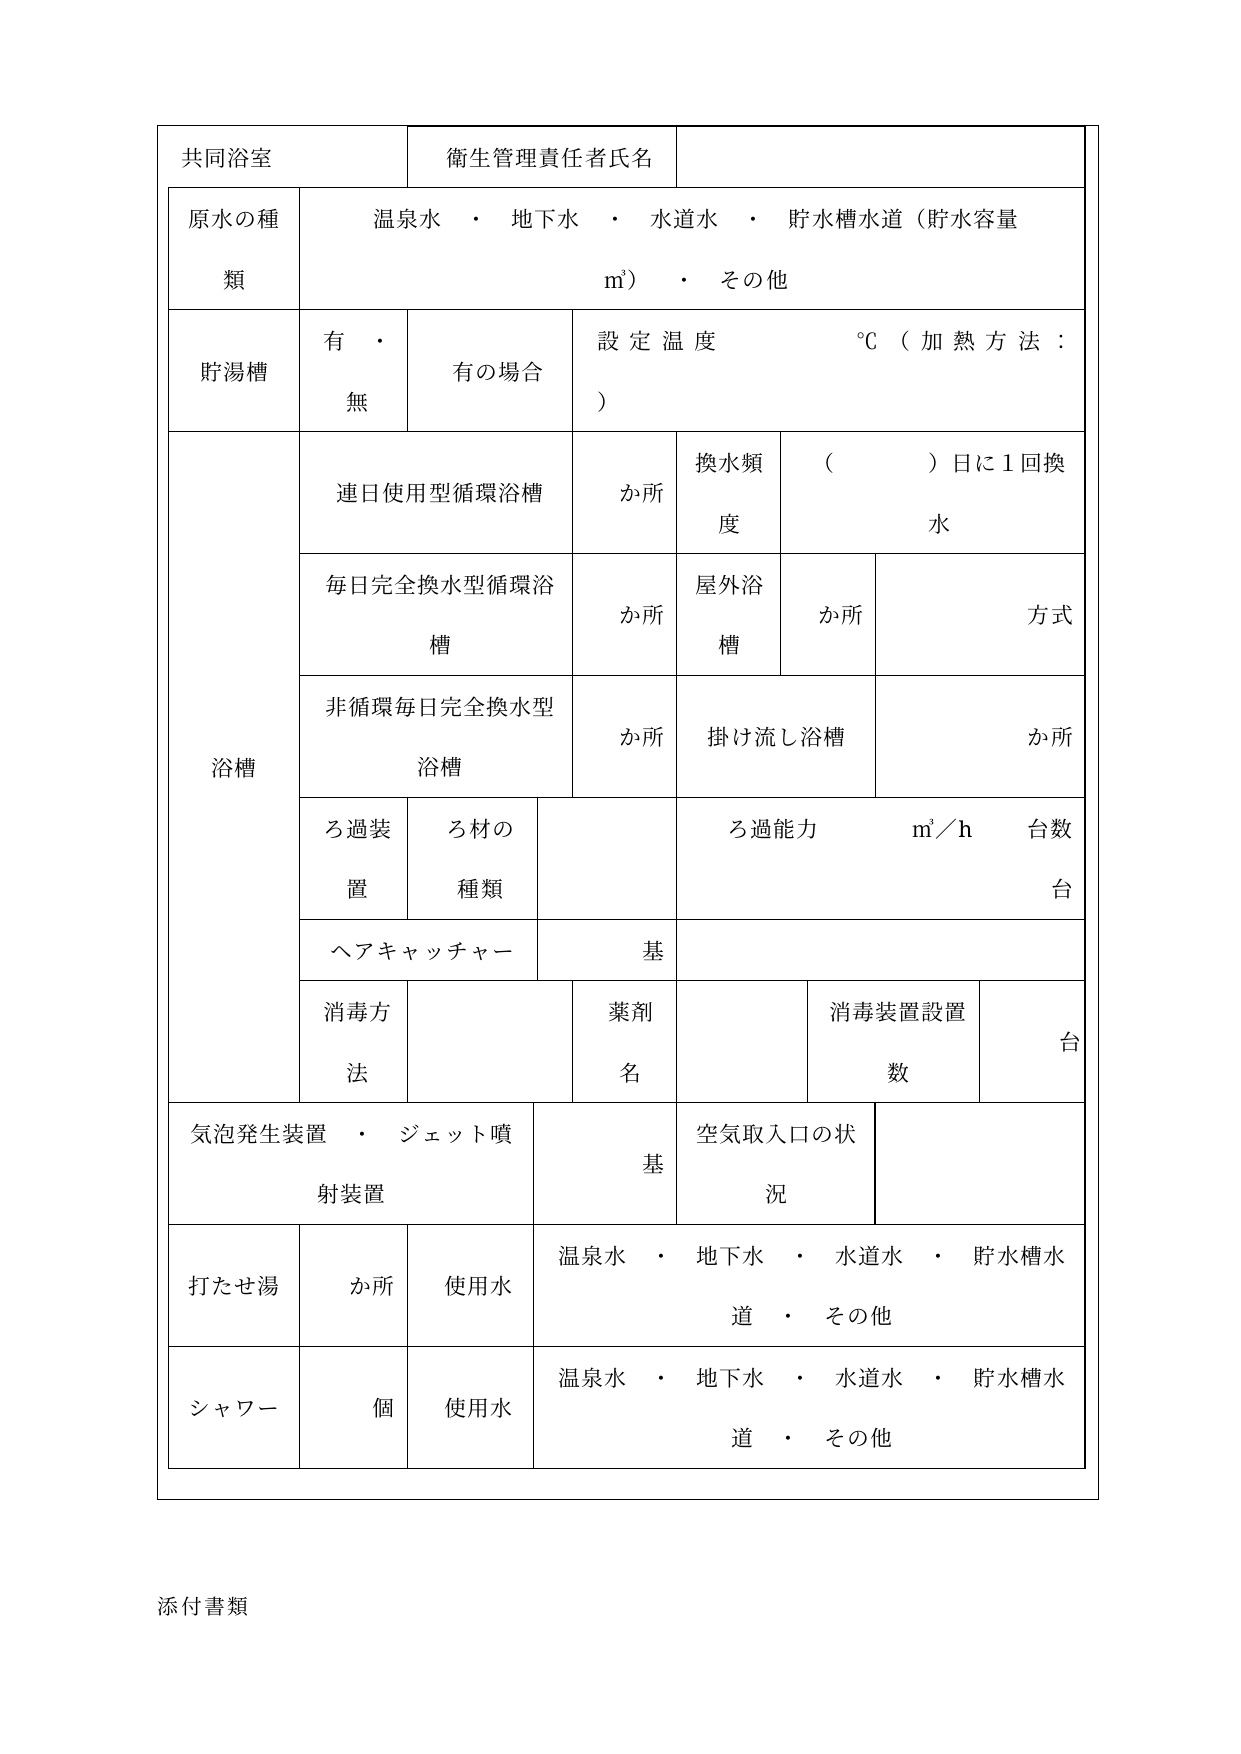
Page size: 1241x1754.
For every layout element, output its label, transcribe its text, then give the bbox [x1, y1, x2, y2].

text 添付書類 [158, 1590, 1083, 1621]
table_header 客室数及び定員 附属設備 [158, 126, 1098, 1499]
